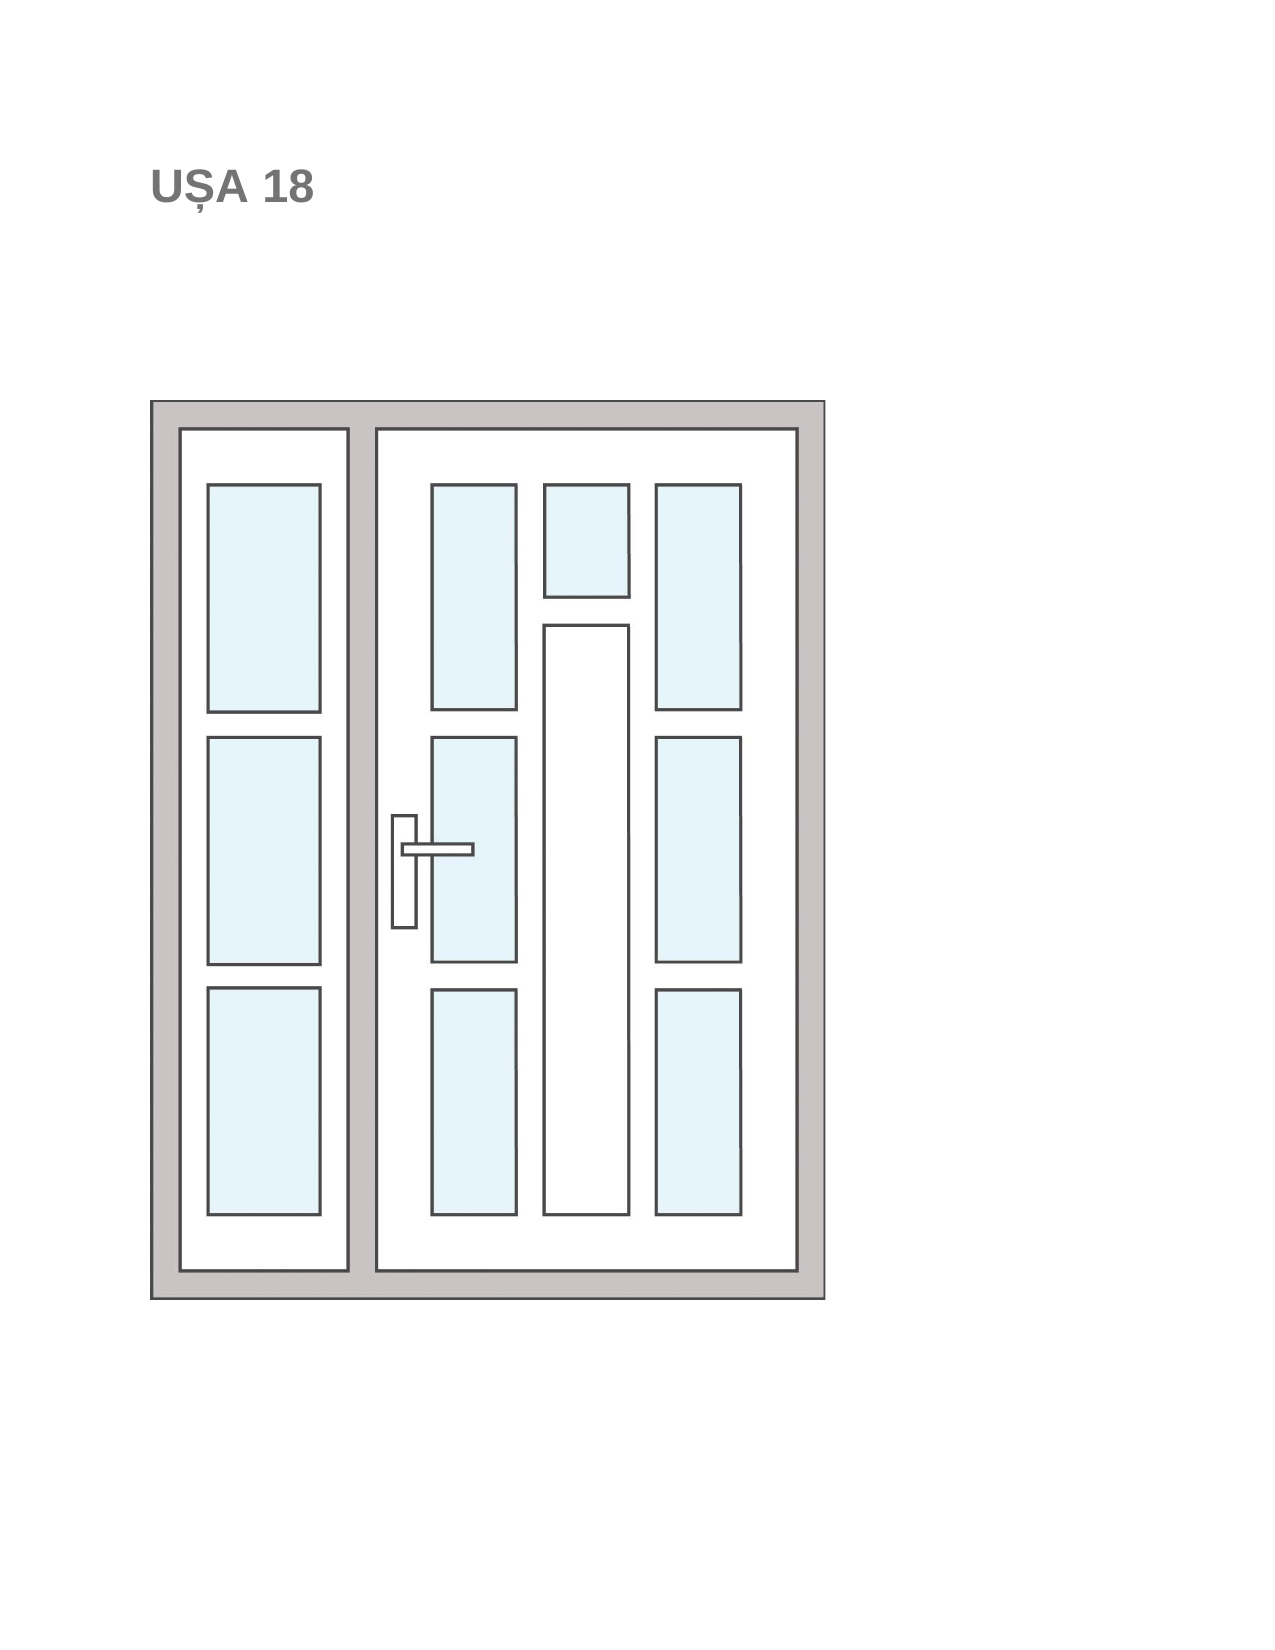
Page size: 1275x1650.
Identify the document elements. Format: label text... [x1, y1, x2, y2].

picture [150, 400, 826, 1300]
text UȘA 18 [150, 150, 1125, 212]
